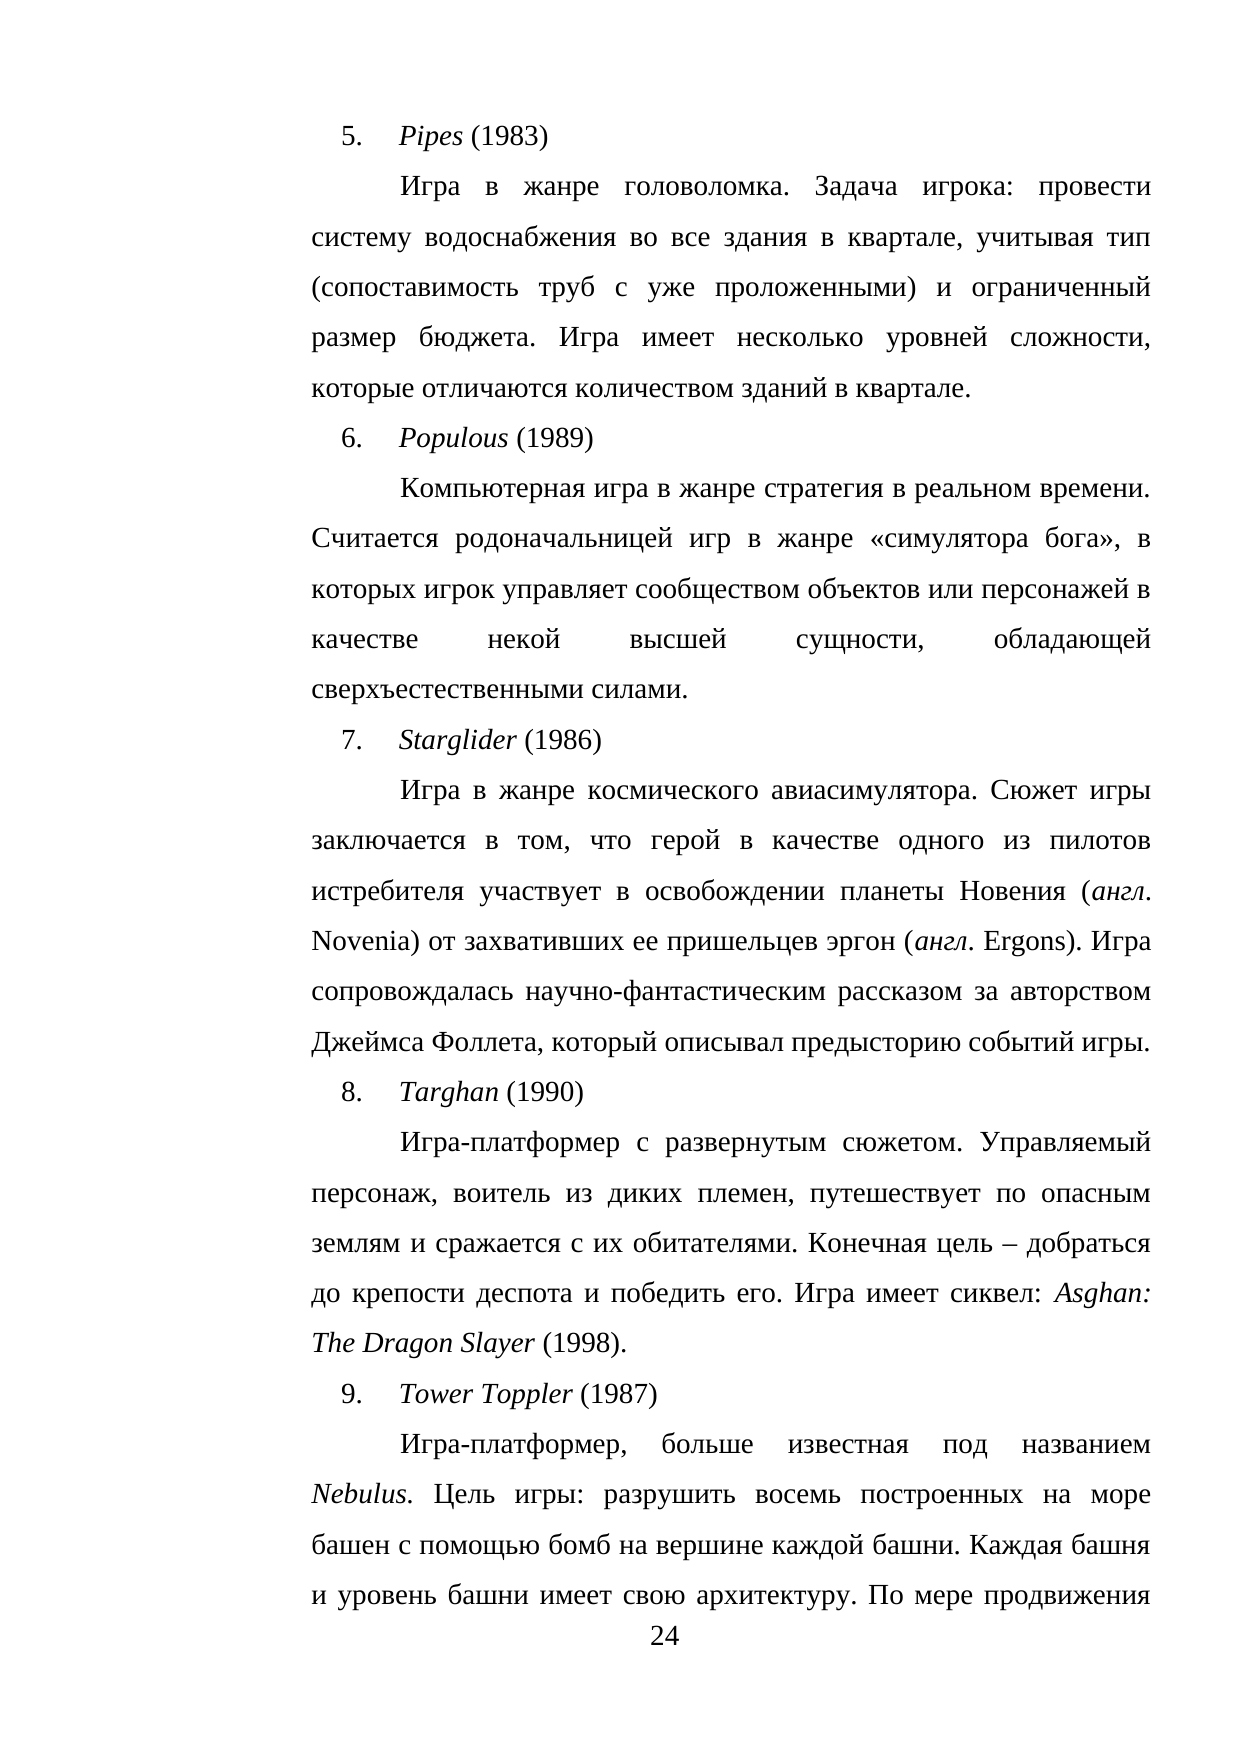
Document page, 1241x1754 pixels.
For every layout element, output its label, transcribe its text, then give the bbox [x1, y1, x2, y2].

list Компьютерная игра в жанре стратегия в реальном времени. Считается родоначальницей игр в жанре «симулятора бога», в которых игрок управляет сообществом объектов или персонажей в качестве некой высшей сущности, обладающей сверхъестественными силами. [311, 470, 1152, 705]
list Tower Toppler (1987) [252, 1376, 1152, 1409]
list Pipes (1983) [252, 118, 1152, 152]
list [311, 1426, 1152, 1611]
list Populous (1989) [252, 420, 1152, 453]
list Игра в жанре космического авиасимулятора. Сюжет игры заключается в том, что герой в качестве одного из пилотов истребителя участвует в освобождении планеты Новения (англ. Novenia) от захвативших ее пришельцев эргон (англ. Ergons). Игра сопровождалась научно-фантастическим рассказом за авторством Джеймса Фоллета, который описывал предысторию событий игры. [311, 772, 1152, 1057]
list Игра в жанре головоломка. Задача игрока: провести систему водоснабжения во все здания в квартале, учитывая тип (сопоставимость труб с уже проложенными) и ограниченный размер бюджета. Игра имеет несколько уровней сложности, которые отличаются количеством зданий в квартале. [311, 168, 1152, 403]
list Starglider (1986) [252, 722, 1152, 755]
list Игра-платформер с развернутым сюжетом. Управляемый персонаж, воитель из диких племен, путешествует по опасным землям и сражается с их обитателями. Конечная цель – добраться до крепости деспота и победить его. Игра имеет сиквел: Asghan: The Dragon Slayer (1998). [311, 1124, 1152, 1359]
list Targhan (1990) [252, 1074, 1152, 1108]
